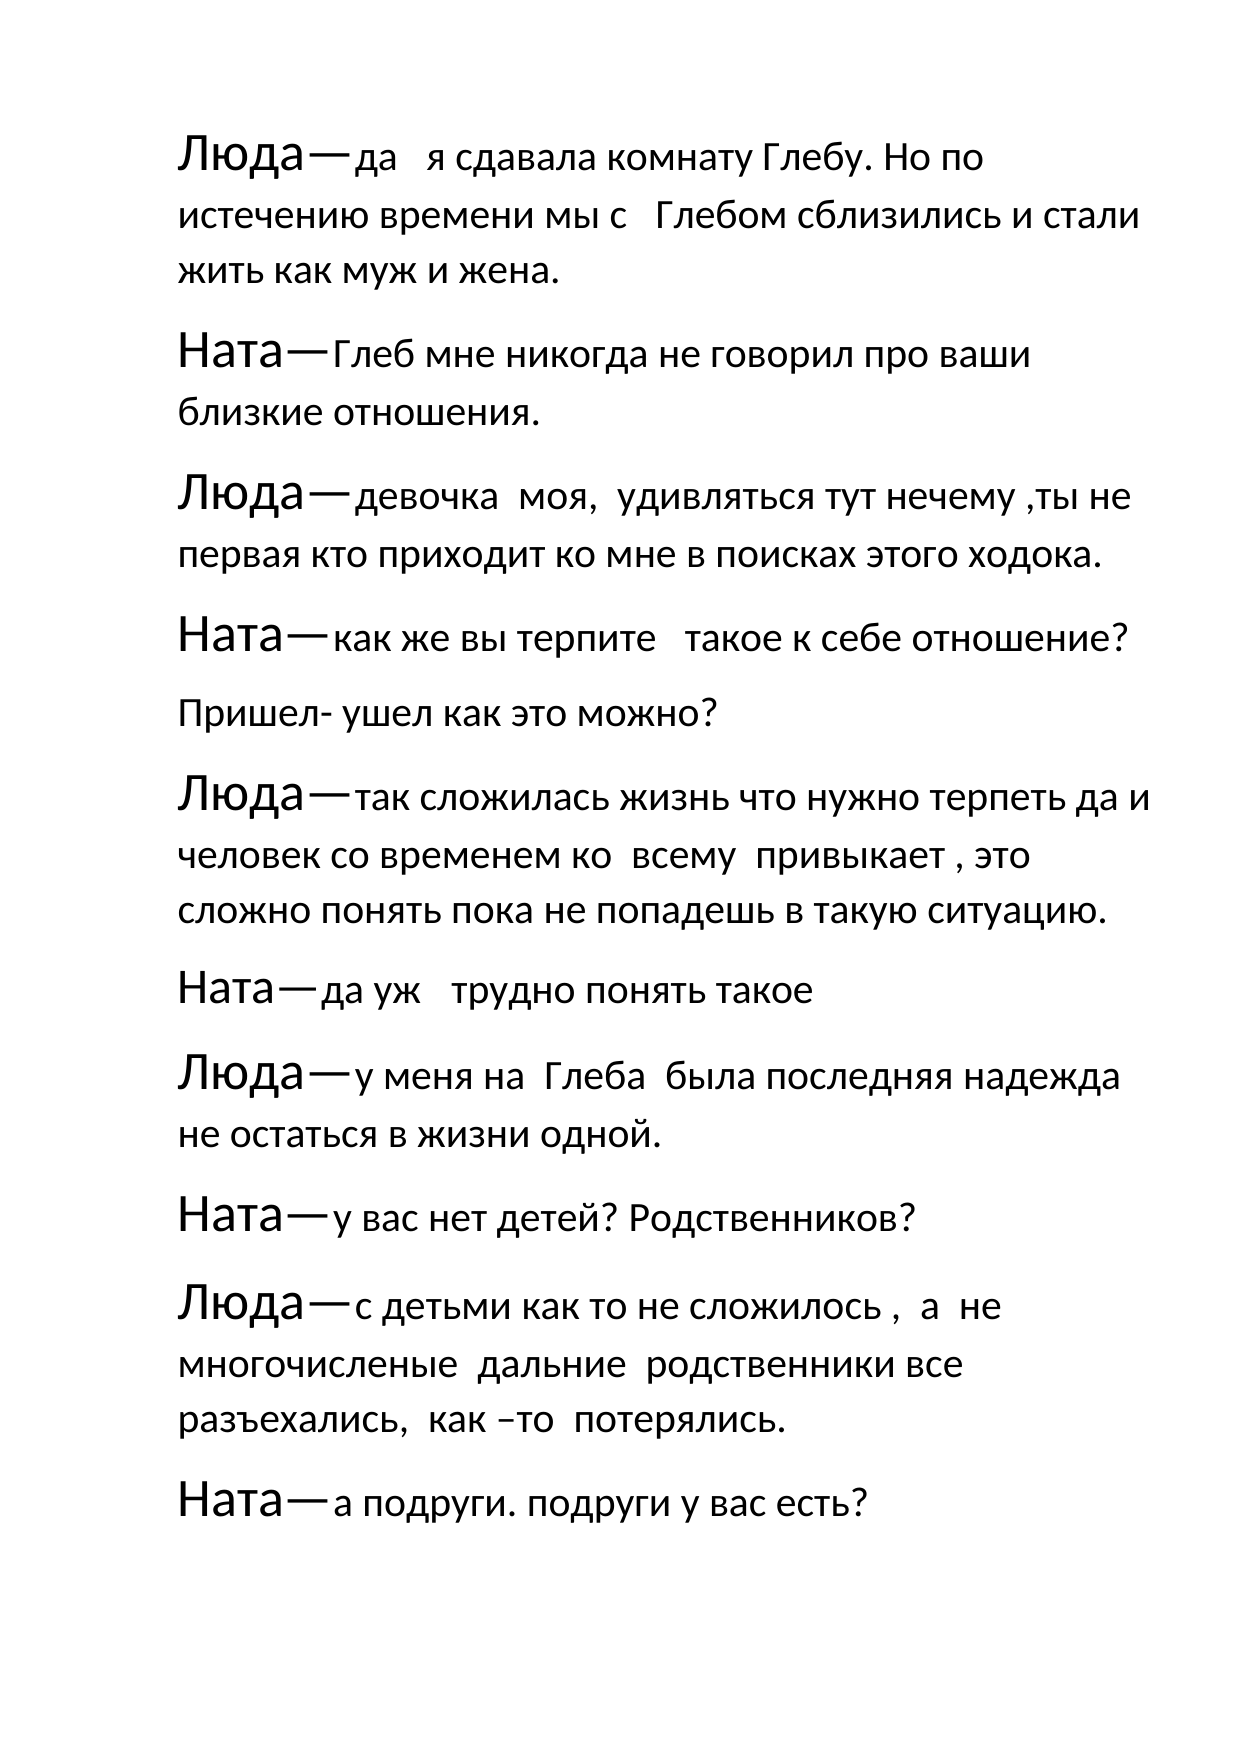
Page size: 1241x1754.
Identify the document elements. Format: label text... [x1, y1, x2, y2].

text Ната—да уж трудно понять такое [177, 954, 1152, 1016]
text Ната—а подруги. подруги у вас есть? [177, 1463, 1152, 1530]
text Люда—девочка моя, удивляться тут нечему ,ты не первая кто приходит ко мне в поисках этого ходока. [177, 457, 1152, 578]
text Пришел- ушел как это можно? [177, 686, 1152, 737]
text Люда—так сложилась жизнь что нужно терпеть да и человек со временем ко всему привыкает , это сложно понять пока не попадешь в такую ситуацию. [177, 758, 1152, 934]
text Люда—да я сдавала комнату Глебу. Но по истечению времени мы с Глебом сблизились и стали жить как муж и жена. [177, 118, 1152, 294]
text Люда—у меня на Глеба была последняя надежда не остаться в жизни одной. [177, 1037, 1152, 1158]
text Люда—с детьми как то не сложилось , а не многочисленые дальние родственники все разъехались, как –то потерялись. [177, 1267, 1152, 1443]
text Ната—Глеб мне никогда не говорил про ваши близкие отношения. [177, 315, 1152, 436]
text Ната—у вас нет детей? Родственников? [177, 1179, 1152, 1245]
text Ната—как же вы терпите такое к себе отношение? [177, 598, 1152, 664]
